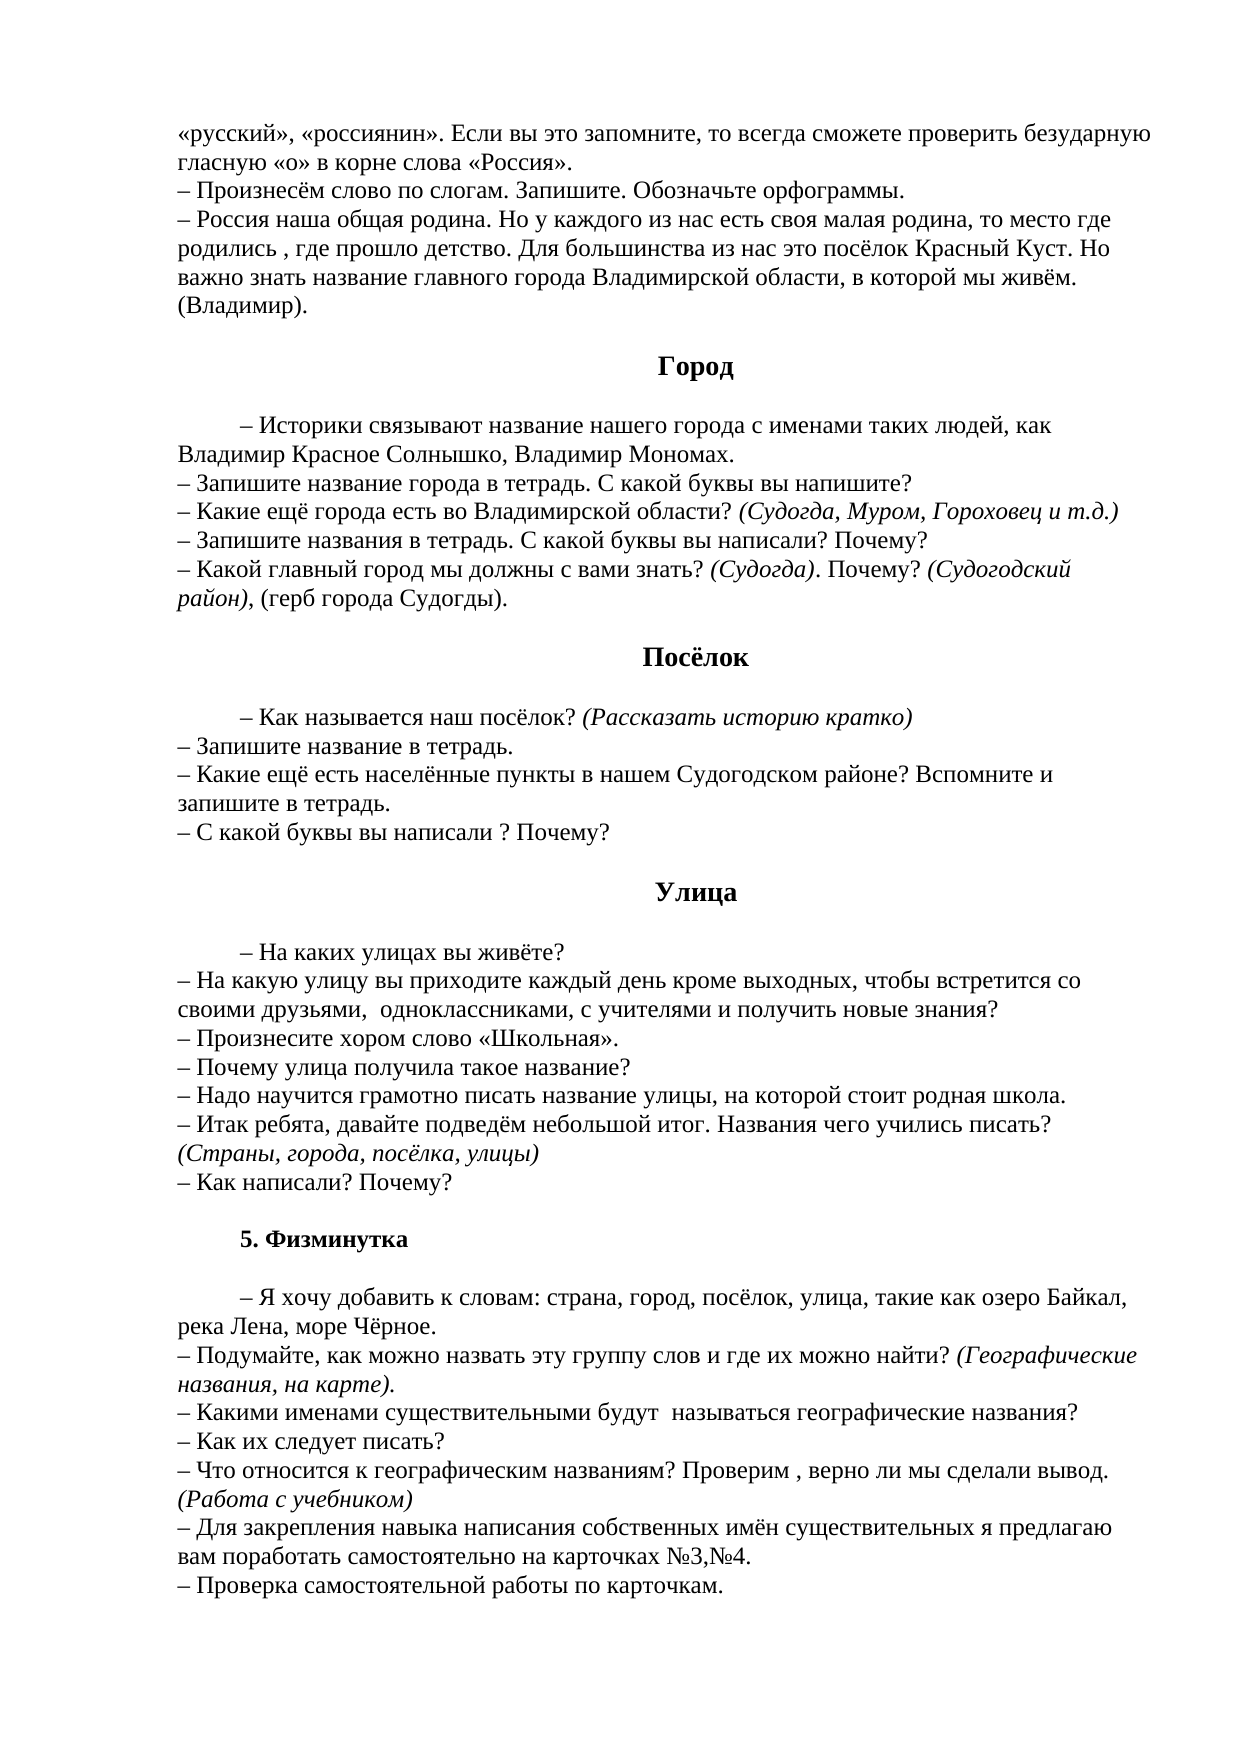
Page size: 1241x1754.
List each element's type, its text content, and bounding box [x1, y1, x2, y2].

text 5. Физминутка [177, 1224, 1152, 1253]
text Посёлок [177, 641, 1152, 673]
text Город [177, 348, 1152, 381]
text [177, 118, 1152, 319]
text Улица [177, 875, 1152, 907]
text – На каких улицах вы живёте? – На какую улицу вы приходите каждый день кроме выходных, чтобы встретится со своими друзьями, одноклассниками, с учителями и получить новые знания? – Произнесите хором слово «Школьная». – Почему улица получила такое название? – Надо научится грамотно писать название улицы, на которой стоит родная школа. – Итак ребята, давайте подведём небольшой итог. Названия чего учились писать? (Страны, города, посёлка, улицы) – Как написали? Почему? [177, 937, 1152, 1195]
text – Я хочу добавить к словам: страна, город, посёлок, улица, такие как озеро Байкал, река Лена, море Чёрное. – Подумайте, как можно назвать эту группу слов и где их можно найти? (Географические названия, на карте). – Какими именами существительными будут называться географические названия? – Как их следует писать? – Что относится к географическим названиям? Проверим , верно ли мы сделали вывод. (Работа с учебником) – Для закрепления навыка написания собственных имён существительных я предлагаю вам поработать самостоятельно на карточках №3,№4. – Проверка самостоятельной работы по карточкам. [177, 1282, 1152, 1599]
text – Как называется наш посёлок? (Рассказать историю кратко) – Запишите название в тетрадь. – Какие ещё есть населённые пункты в нашем Судогодском районе? Вспомните и запишите в тетрадь. – С какой буквы вы написали ? Почему? [177, 702, 1152, 846]
text – Историки связывают название нашего города с именами таких людей, как Владимир Красное Солнышко, Владимир Мономах. – Запишите название города в тетрадь. С какой буквы вы напишите? – Какие ещё города есть во Владимирской области? (Судогда, Муром, Гороховец и т.д.) – Запишите названия в тетрадь. С какой буквы вы написали? Почему? – Какой главный город мы должны с вами знать? (Судогда). Почему? (Судогодский район), (герб города Судогды). [177, 410, 1152, 611]
